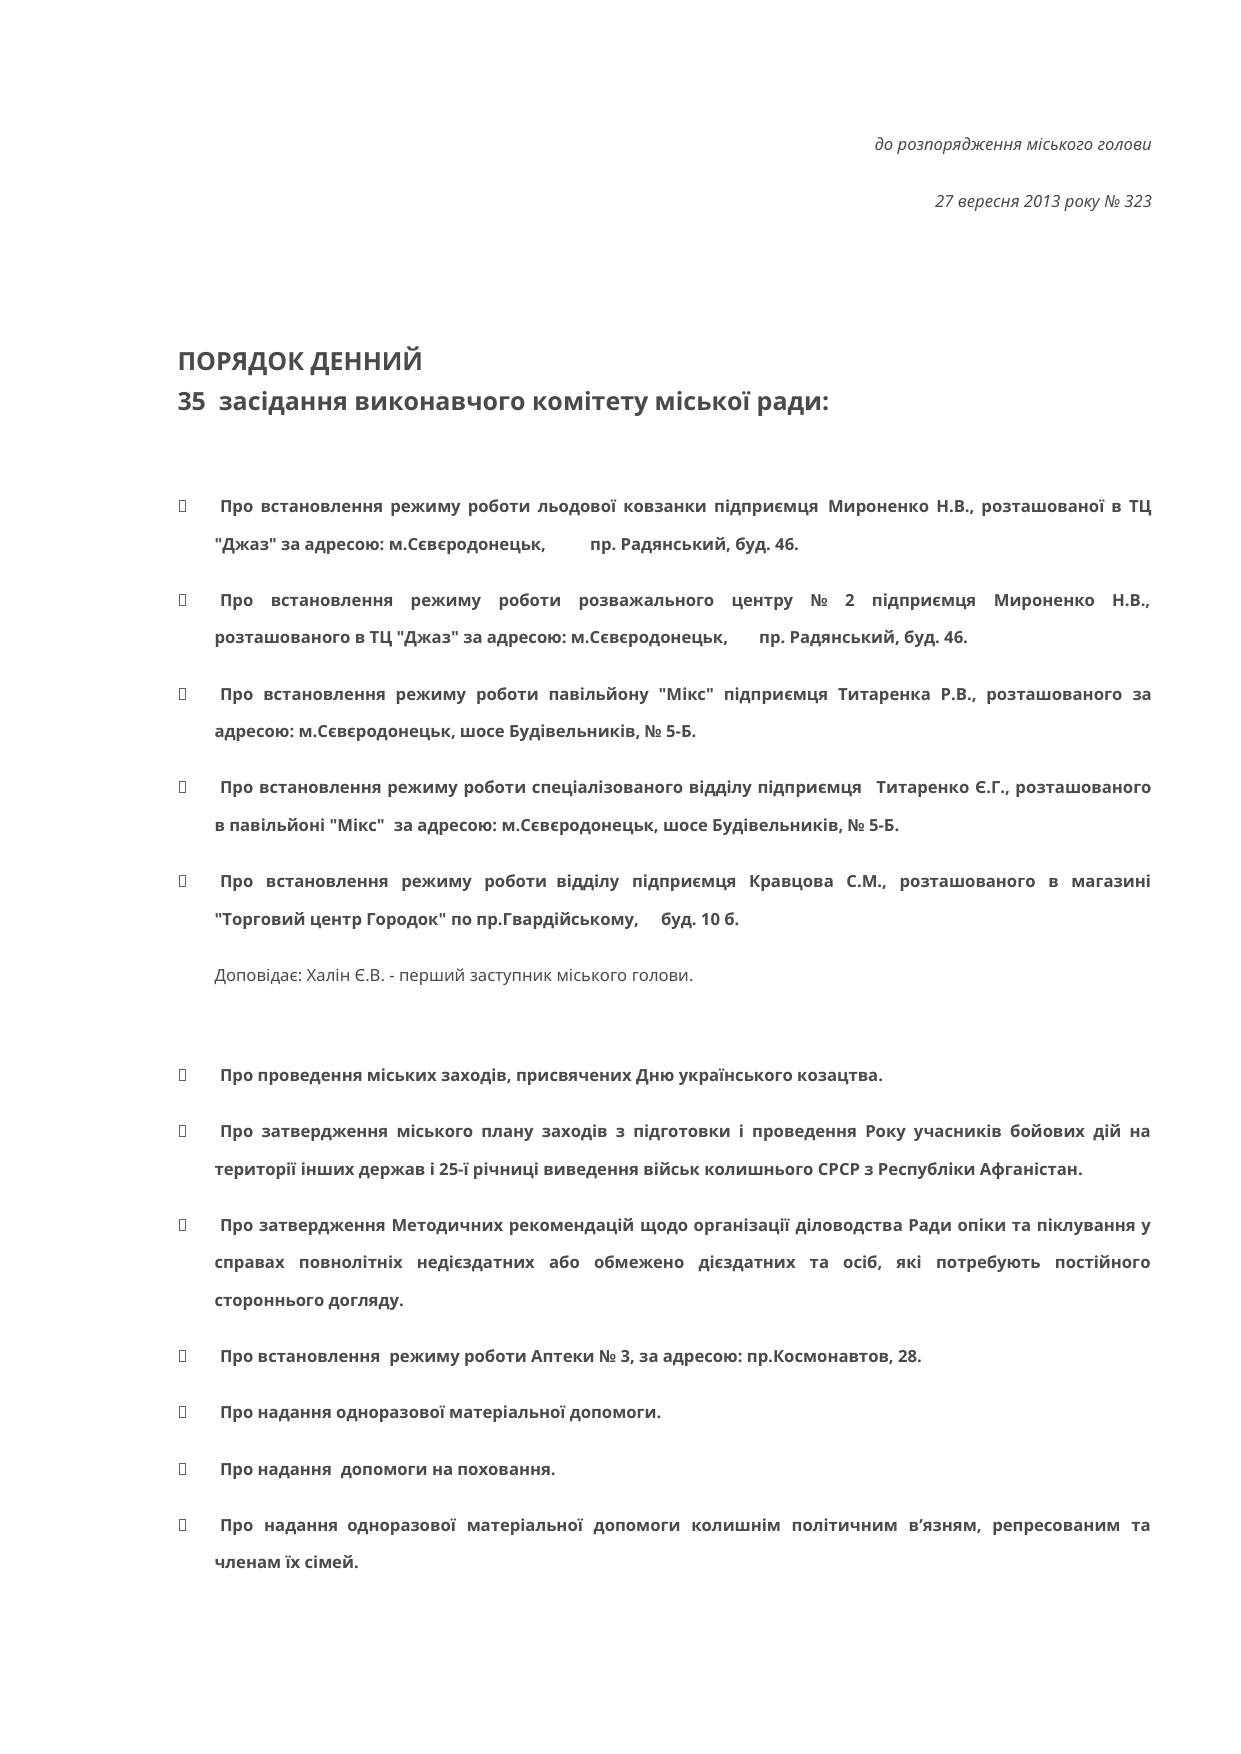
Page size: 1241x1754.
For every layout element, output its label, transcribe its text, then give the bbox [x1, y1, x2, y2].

text  Про проведення міських заходів, присвячених Дню українського козацтва. [177, 1049, 1152, 1086]
text  Про встановлення режиму роботи павільйону "Мікс" підприємця Титаренка Р.В., розташованого за адресою: м.Сєвєродонецьк, шосе Будівельників, № 5-Б. [177, 667, 1152, 742]
text  Про встановлення режиму роботи Аптеки № 3, за адресою: пр.Космонавтов, 28. [177, 1330, 1152, 1367]
text  Про затвердження міського плану заходів з підготовки і проведення Року учасників бойових дій на території інших держав і 25-ї річниці виведення військ колишнього СРСР з Республіки Афганістан. [177, 1105, 1152, 1180]
text ПОРЯДОК ДЕННИЙ [177, 343, 1152, 377]
text  Про встановлення режиму роботи спеціалізованого відділу підприємця Титаренко Є.Г., розташованого в павільйоні "Мікс" за адресою: м.Сєвєродонецьк, шосе Будівельників, № 5-Б. [177, 761, 1152, 836]
text  Про надання одноразової матеріальної допомоги. [177, 1386, 1152, 1424]
text до розпорядження міського голови [177, 118, 1152, 156]
text 35 засідання виконавчого комітету міської ради: [177, 383, 1152, 417]
text  Про встановлення режиму роботи відділу підприємця Кравцова С.М., розташованого в магазині "Торговий центр Городок" по пр.Гвардійському, буд. 10 б. [177, 855, 1152, 930]
text  Про встановлення режиму роботи льодової ковзанки підприємця Мироненко Н.В., розташованої в ТЦ "Джаз" за адресою: м.Сєвєродонецьк, пр. Радянський, буд. 46. [177, 480, 1152, 555]
text  Про затвердження Методичних рекомендацій щодо організації діловодства Ради опіки та піклування у справах повнолітніх недієздатних або обмежено дієздатних та осіб, які потребують постійного стороннього догляду. [177, 1199, 1152, 1311]
text  Про надання допомоги на поховання. [177, 1442, 1152, 1480]
text  Про надання одноразової матеріальної допомоги колишнім політичним в’язням, репресованим та членам їх сімей. [177, 1499, 1152, 1574]
text 27 вересня 2013 року № 323 [177, 174, 1152, 212]
text Доповідає: Халін Є.В. - перший заступник міського голови. [214, 949, 1152, 986]
text  Про встановлення режиму роботи розважального центру № 2 підприємця Мироненко Н.В., розташованого в ТЦ "Джаз" за адресою: м.Сєвєродонецьк, пр. Радянський, буд. 46. [177, 574, 1152, 649]
